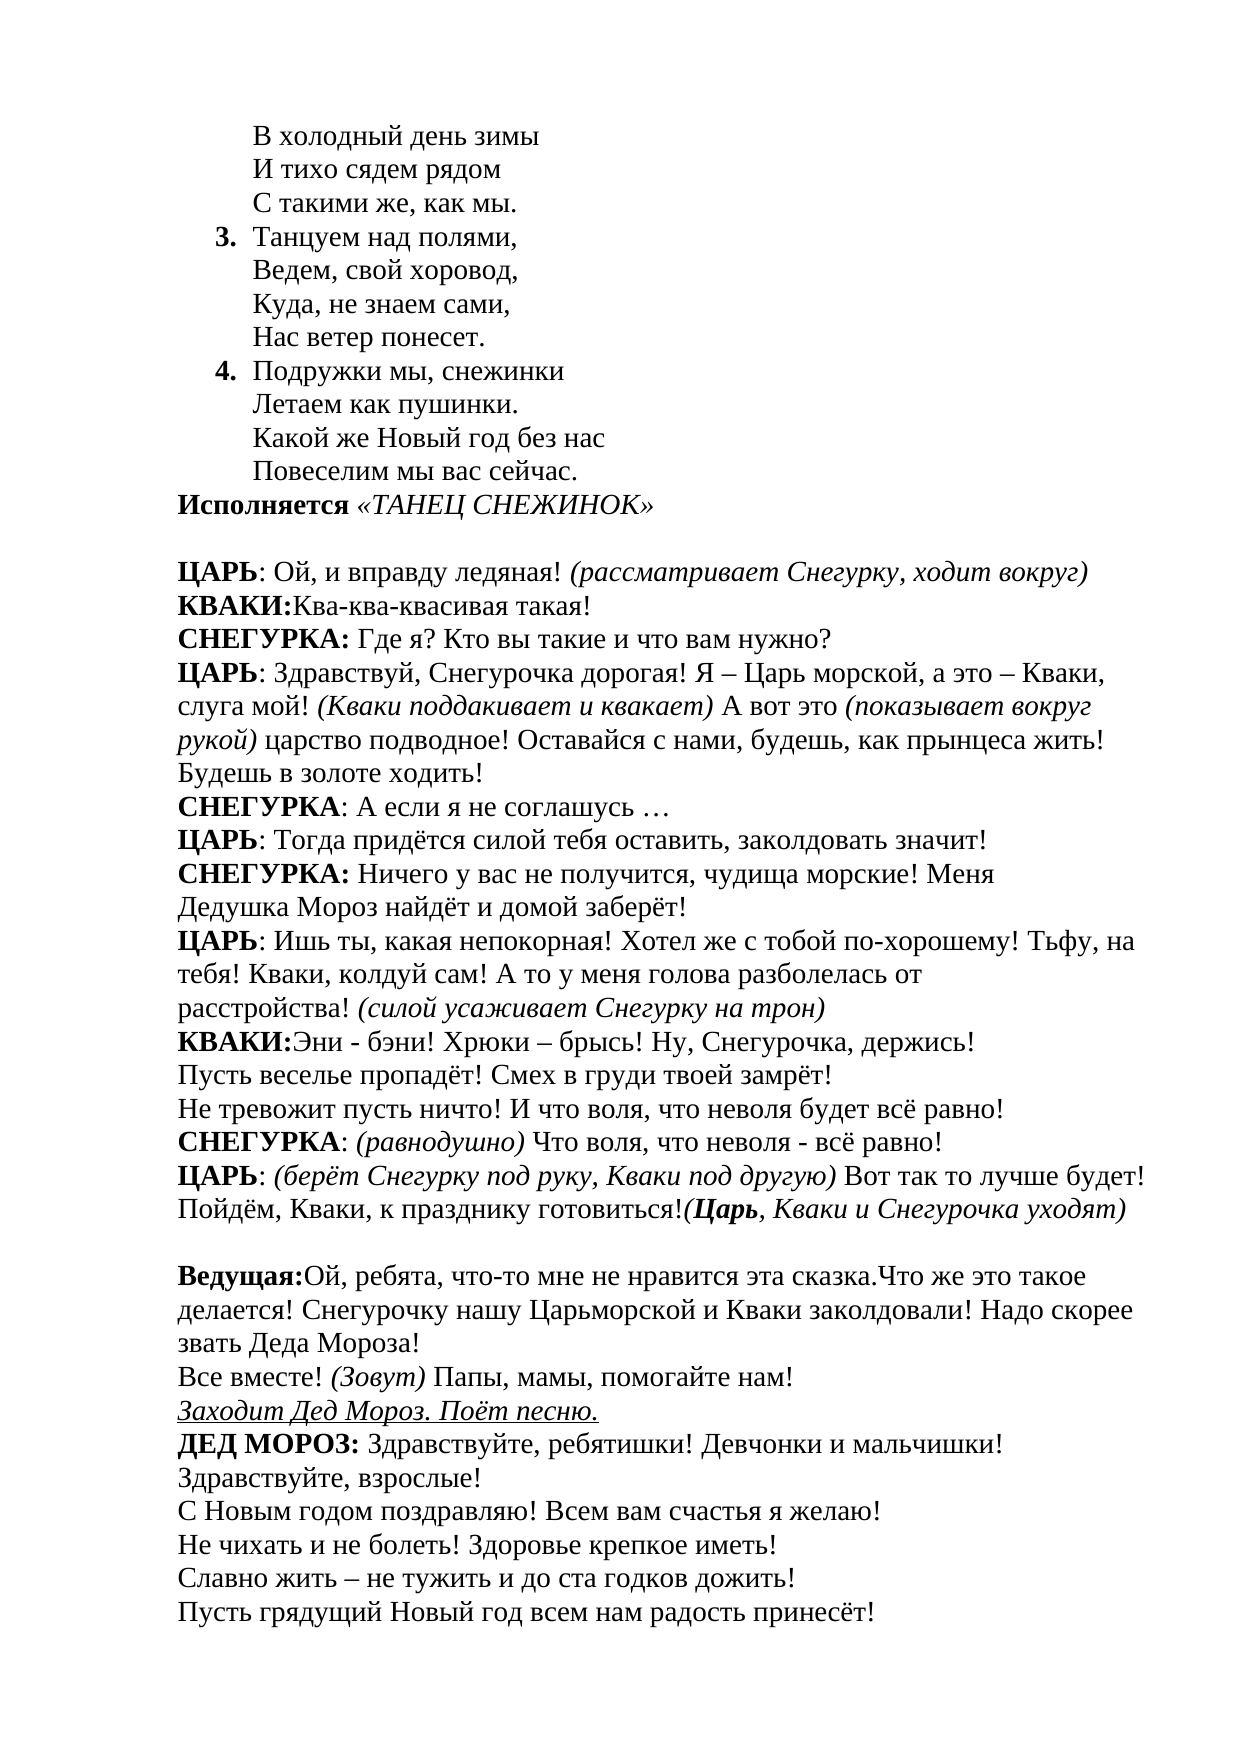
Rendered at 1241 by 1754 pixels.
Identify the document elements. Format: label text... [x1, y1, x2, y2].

text СНЕГУРКА: Где я? Кто вы такие и что вам нужно? [177, 621, 1152, 655]
text ЦАРЬ: Тогда придётся силой тебя оставить, заколдовать значит! [177, 822, 1152, 856]
text Нас ветер понесет. [252, 319, 1152, 353]
text Не чихать и не болеть! Здоровье крепкое иметь! [177, 1527, 1152, 1560]
text Все вместе! (Зовут) Папы, мамы, помогайте нам! [177, 1359, 1152, 1393]
text Пусть веселье пропадёт! Смех в груди твоей замрёт! [177, 1057, 1152, 1091]
text В холодный день зимы [252, 118, 1152, 152]
text Летаем как пушинки. [252, 386, 1152, 420]
text Не тревожит пусть ничто! И что воля, что неволя будет всё равно! [177, 1091, 1152, 1124]
text ЦАРЬ: (берёт Снегурку под руку, Кваки под другую) Вот так то лучше будет! Пойдём, Кваки, к празднику готовиться!(Царь, Кваки и Снегурочка уходят) [177, 1158, 1152, 1225]
text Исполняется «ТАНЕЦ СНЕЖИНОК» [177, 487, 1152, 521]
text С такими же, как мы. [252, 185, 1152, 219]
text ЦАРЬ: Ой, и вправду ледяная! (рассматривает Снегурку, ходит вокруг) [177, 554, 1152, 588]
text И тихо сядем рядом [252, 152, 1152, 185]
text Заходит Дед Мороз. Поёт песню. [177, 1393, 1152, 1426]
text ЦАРЬ: Здравствуй, Снегурочка дорогая! Я – Царь морской, а это – Кваки, слуга мой! (Кваки поддакивает и квакает) А вот это (показывает вокруг рукой) царство подводное! Оставайся с нами, будешь, как прынцеса жить! Будешь в золоте ходить! [177, 655, 1152, 789]
text КВАКИ:Эни - бэни! Хрюки – брысь! Ну, Снегурочка, держись! [177, 1024, 1152, 1057]
list Танцуем над полями, [215, 219, 1152, 252]
text Славно жить – не тужить и до ста годков дожить! [177, 1560, 1152, 1594]
text СНЕГУРКА: Ничего у вас не получится, чудища морские! Меня Дедушка Мороз найдёт и домой заберёт! [177, 856, 1152, 923]
text Повеселим мы вас сейчас. [252, 453, 1152, 487]
text Ведущая:Ой, ребята, что-то мне не нравится эта сказка.Что же это такое делается! Снегурочку нашу Царьморской и Кваки заколдовали! Надо скорее звать Деда Мороза! [177, 1258, 1152, 1359]
text СНЕГУРКА: А если я не соглашусь … [177, 789, 1152, 822]
text Ведем, свой хоровод, [252, 252, 1152, 286]
text Куда, не знаем сами, [252, 286, 1152, 319]
list Подружки мы, снежинки [215, 353, 1152, 386]
text Пусть грядущий Новый год всем нам радость принесёт! [177, 1594, 1152, 1627]
text С Новым годом поздравляю! Всем вам счастья я желаю! [177, 1493, 1152, 1527]
text ДЕД МОРОЗ: Здравствуйте, ребятишки! Девчонки и мальчишки! Здравствуйте, взрослые! [177, 1426, 1152, 1493]
text Какой же Новый год без нас [252, 420, 1152, 453]
text ЦАРЬ: Ишь ты, какая непокорная! Хотел же с тобой по-хорошему! Тьфу, на тебя! Кваки, колдуй сам! А то у меня голова разболелась от расстройства! (силой усаживает Снегурку на трон) [177, 923, 1152, 1024]
text СНЕГУРКА: (равнодушно) Что воля, что неволя - всё равно! [177, 1124, 1152, 1158]
text КВАКИ:Ква-ква-квасивая такая! [177, 588, 1152, 621]
